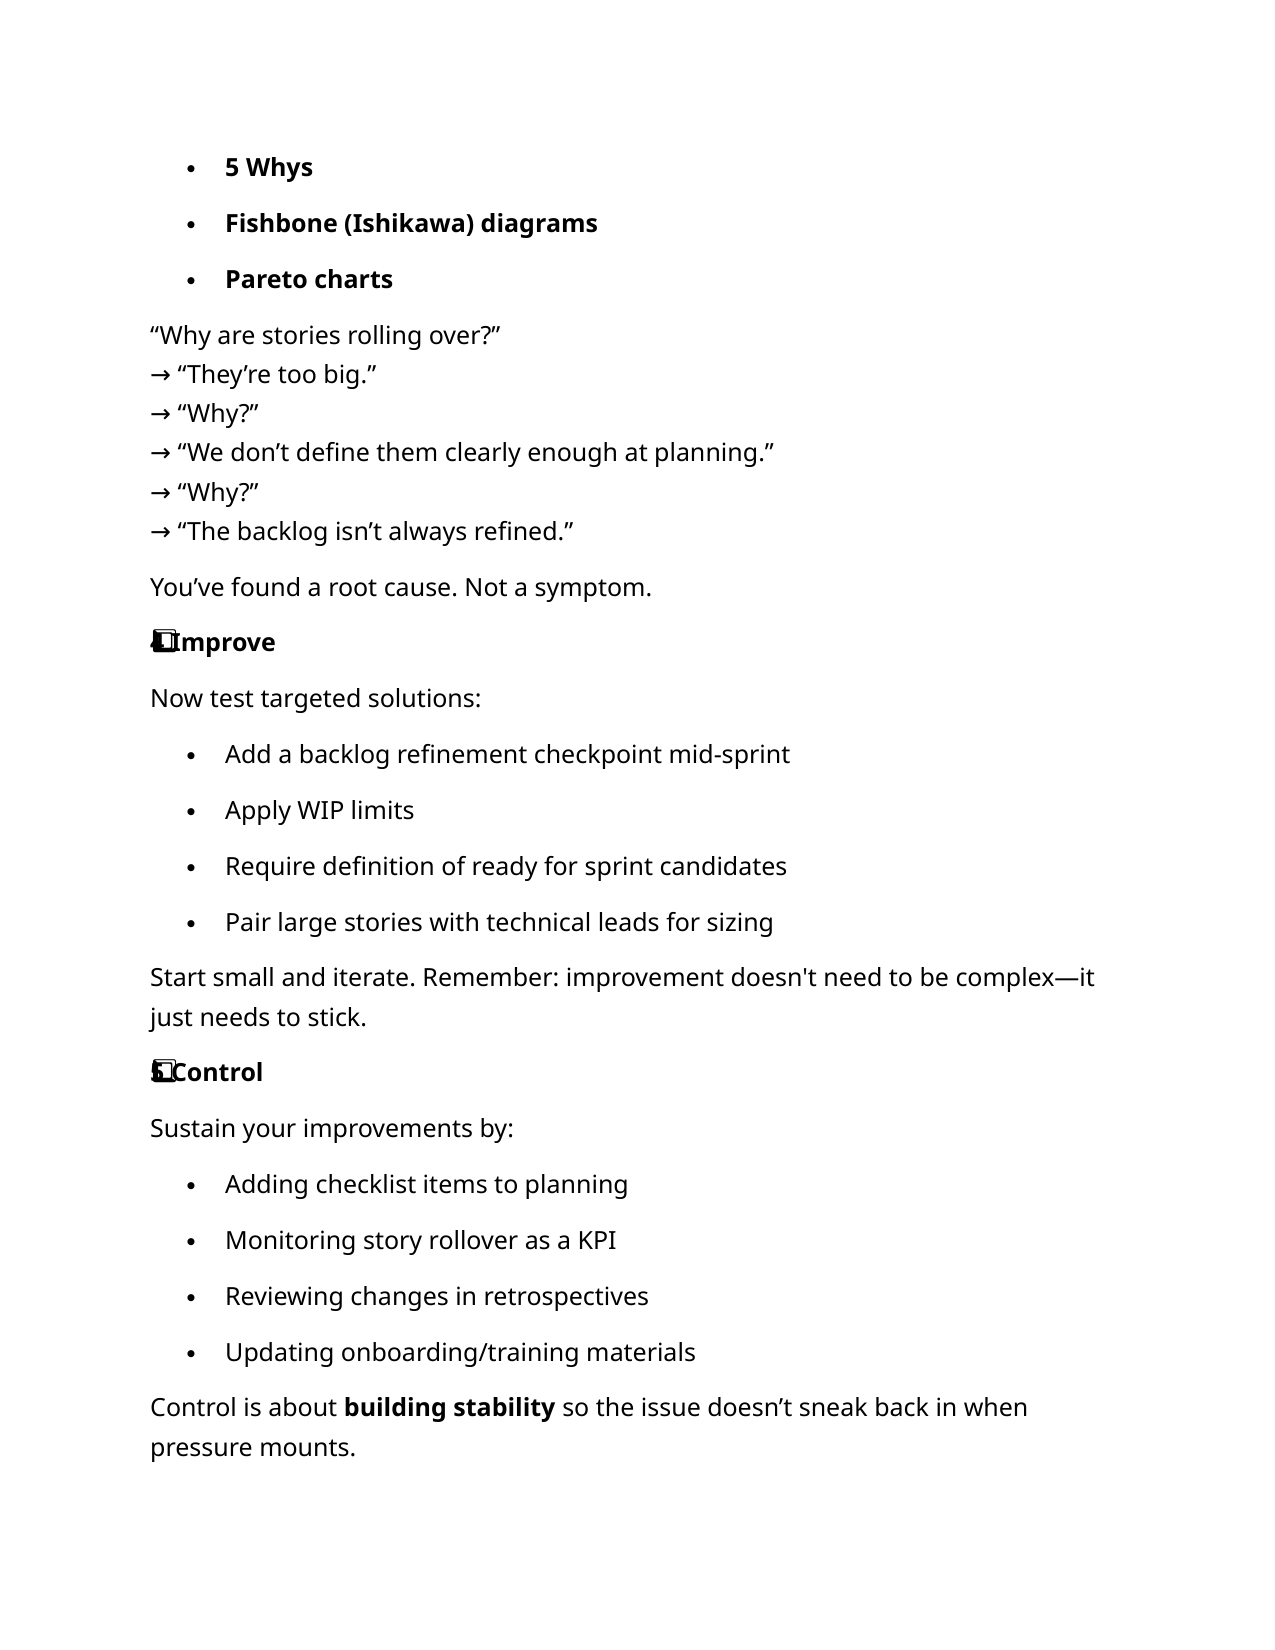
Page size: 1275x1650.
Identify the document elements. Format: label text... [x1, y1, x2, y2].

list Apply WIP limits [187, 792, 1125, 827]
list Add a backlog refinement checkpoint mid-sprint [187, 737, 1125, 771]
list 5 Whys [187, 150, 1125, 184]
list Pair large stories with technical leads for sizing [187, 904, 1125, 938]
text “Why are stories rolling over?” → “They’re too big.” → “Why?” → “We don’t define them clearly enough at planning.” → “Why?” → “The backlog isn’t always refined.” [150, 317, 1125, 547]
list Monitoring story rollover as a KPI [187, 1222, 1125, 1257]
list Adding checklist items to planning [187, 1167, 1125, 1201]
text Now test targeted solutions: [150, 681, 1125, 715]
list Pareto charts [187, 262, 1125, 296]
text 5️⃣ Control [150, 1055, 1125, 1089]
text Start small and iterate. Remember: improvement doesn't need to be complex—it just needs to stick. [150, 960, 1125, 1033]
text Control is about building stability so the issue doesn’t sneak back in when pressure mounts. [150, 1390, 1125, 1463]
list Updating onboarding/training materials [187, 1334, 1125, 1368]
list Require definition of ready for sprint candidates [187, 848, 1125, 882]
text 4️⃣ Improve [150, 625, 1125, 659]
text You’ve found a root cause. Not a symptom. [150, 569, 1125, 603]
list Reviewing changes in retrospectives [187, 1278, 1125, 1312]
text Sustain your improvements by: [150, 1111, 1125, 1145]
list Fishbone (Ishikawa) diagrams [187, 206, 1125, 240]
